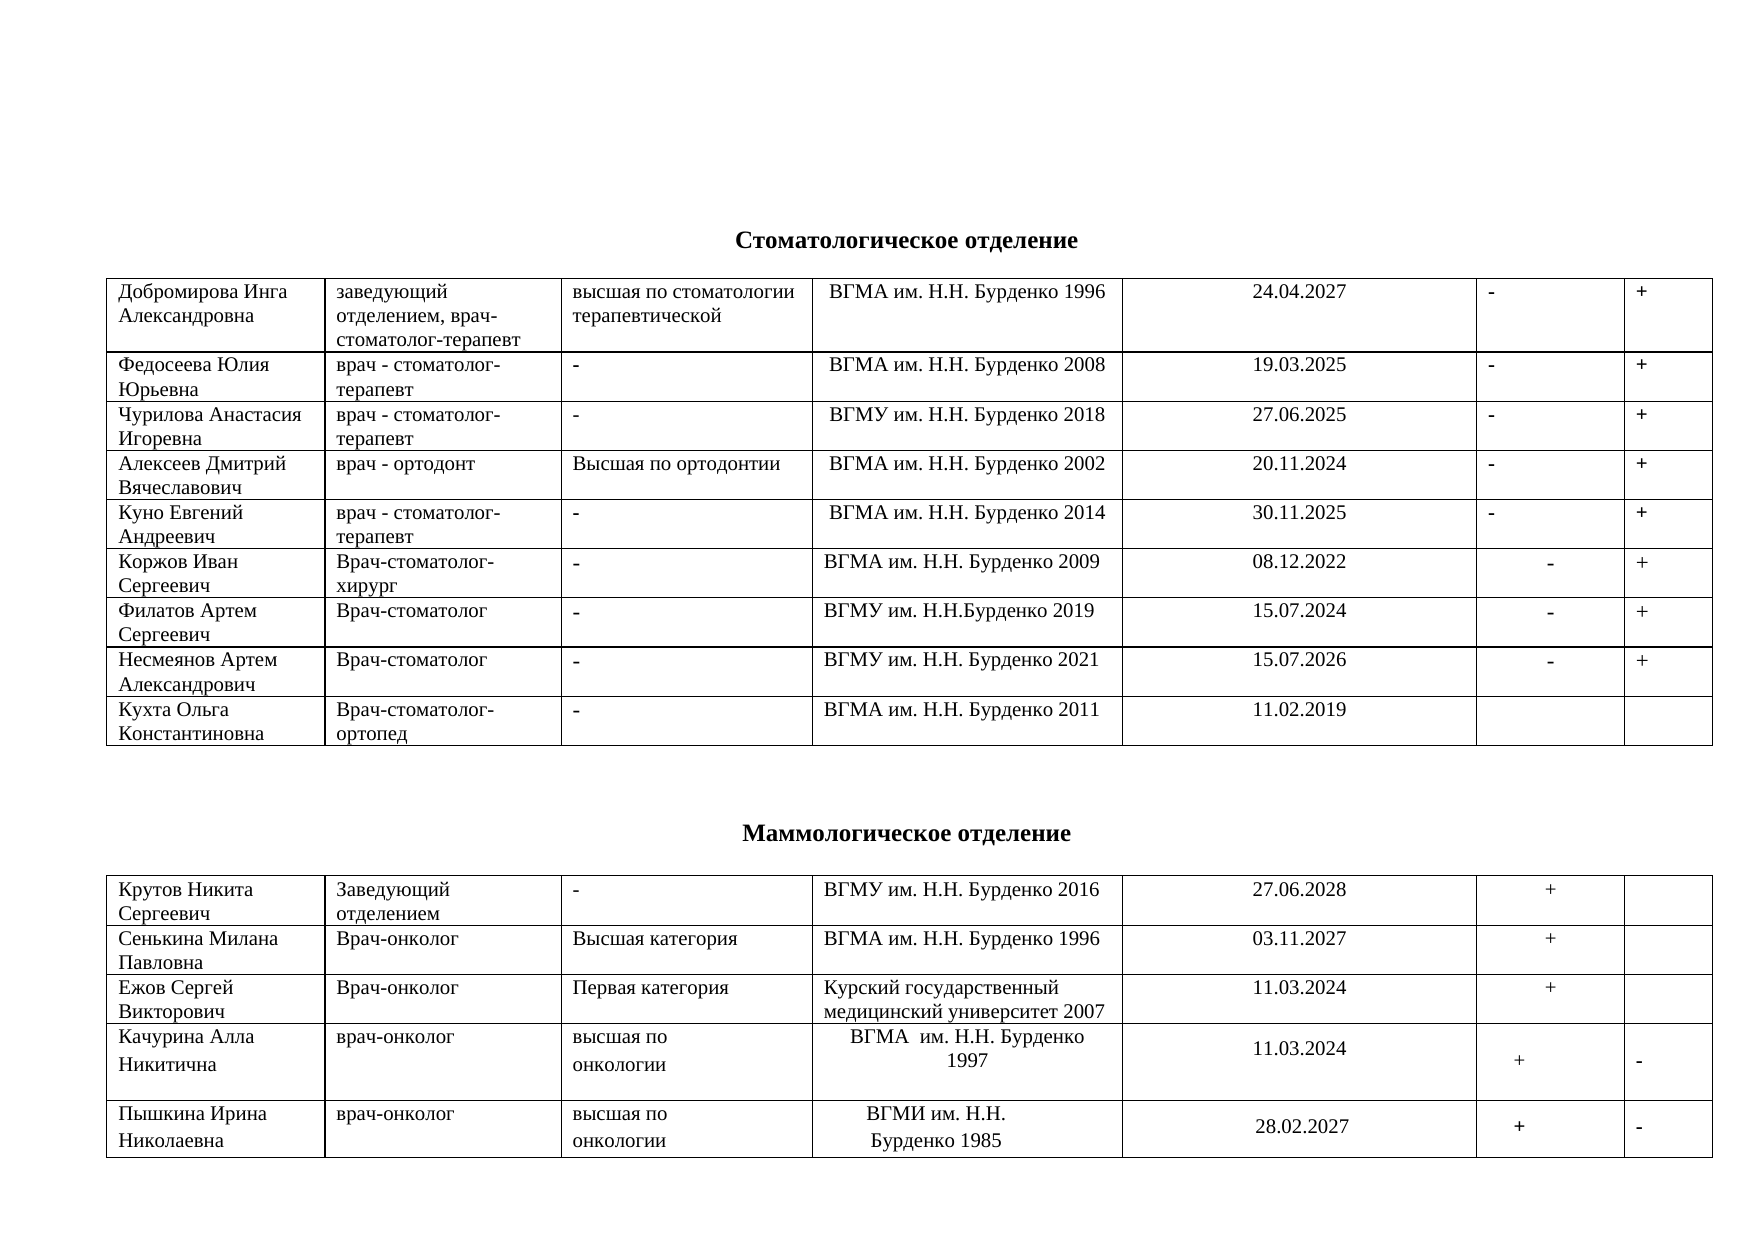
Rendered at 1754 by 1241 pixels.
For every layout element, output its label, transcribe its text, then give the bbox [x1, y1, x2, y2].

table_cell ВГМА им. Н.Н. Бурденко 2014 [813, 500, 1122, 548]
table_cell - [562, 598, 812, 646]
table_cell ВГМА им. Н.Н. Бурденко 2009 [813, 549, 1122, 597]
text Стоматологическое отделение [118, 225, 1695, 254]
table_cell 28.02.2027 [1123, 1101, 1476, 1157]
table_cell ВГМА им. Н.Н. Бурденко 1996 [813, 926, 1122, 974]
table_cell Врач-онколог [326, 975, 561, 1023]
table_cell Врач-стоматолог [326, 598, 561, 646]
table_cell + [1625, 598, 1712, 646]
table_cell Алексеев Дмитрий Вячеславович [107, 451, 324, 499]
table_header [1625, 876, 1712, 924]
table_cell врач-онколог [326, 1101, 561, 1157]
table_cell 11.03.2024 [1123, 1024, 1476, 1100]
table_cell Несмеянов Артем Александрович [107, 648, 324, 696]
table_header + [1625, 279, 1712, 351]
table_cell врач - стоматолог-терапевт [326, 500, 561, 548]
table_cell Качурина Алла Никитична [107, 1024, 324, 1100]
table_cell ВГМИ им. Н.Н. Бурденко 1985 [813, 1101, 1122, 1157]
table_cell высшая по онкологии [562, 1024, 812, 1100]
table_cell Курский государственный медицинский университет 2007 [813, 975, 1122, 1023]
table_cell ВГМУ им. Н.Н. Бурденко 2021 [813, 648, 1122, 696]
table_header Заведующий отделением [326, 876, 561, 924]
table_cell 15.07.2024 [1123, 598, 1476, 646]
table_cell Ежов Сергей Викторович [107, 975, 324, 1023]
table_cell ВГМА им. Н.Н. Бурденко 2002 [813, 451, 1122, 499]
table_cell - [562, 648, 812, 696]
table_header 27.06.2028 [1123, 876, 1476, 924]
table_cell ВГМА им. Н.Н. Бурденко 2008 [813, 353, 1122, 401]
table_cell врач - ортодонт [326, 451, 561, 499]
table_cell + [1477, 1024, 1624, 1100]
table_cell + [1625, 451, 1712, 499]
table_cell Высшая по ортодонтии [562, 451, 812, 499]
table_cell - [1625, 1101, 1712, 1157]
table_cell высшая по онкологии [562, 1101, 812, 1157]
table_cell Кухта Ольга Константиновна [107, 697, 324, 745]
table_cell врач - стоматолог-терапевт [326, 402, 561, 450]
table_cell Врач-стоматолог-хирург [326, 549, 561, 597]
table_cell - [1625, 1024, 1712, 1100]
table_cell + [1625, 648, 1712, 696]
table_cell 03.11.2027 [1123, 926, 1476, 974]
table_cell + [1477, 926, 1624, 974]
table_cell + [1625, 500, 1712, 548]
table_header - [562, 876, 812, 924]
table_cell - [1477, 648, 1624, 696]
table_cell 20.11.2024 [1123, 451, 1476, 499]
table_cell - [1477, 451, 1624, 499]
table_cell Коржов Иван Сергеевич [107, 549, 324, 597]
table_cell 27.06.2025 [1123, 402, 1476, 450]
table_cell - [1477, 598, 1624, 646]
table_cell + [1625, 549, 1712, 597]
table_cell ВГМУ им. Н.Н. Бурденко 2018 [813, 402, 1122, 450]
table_cell Высшая категория [562, 926, 812, 974]
table_cell Чурилова Анастасия Игоревна [107, 402, 324, 450]
table_header Крутов Никита Сергеевич [107, 876, 324, 924]
table_cell + [1625, 353, 1712, 401]
table_cell 30.11.2025 [1123, 500, 1476, 548]
table_cell Федосеева Юлия Юрьевна [107, 353, 324, 401]
table_cell - [562, 402, 812, 450]
table_cell - [562, 500, 812, 548]
table_cell Врач-стоматолог [326, 648, 561, 696]
table_cell - [1477, 402, 1624, 450]
table_cell + [1477, 1101, 1624, 1157]
table_cell 15.07.2026 [1123, 648, 1476, 696]
table_cell 08.12.2022 [1123, 549, 1476, 597]
table_cell 11.03.2024 [1123, 975, 1476, 1023]
table_cell ВГМА им. Н.Н. Бурденко 2011 [813, 697, 1122, 745]
table_cell - [1477, 500, 1624, 548]
table_cell Врач-онколог [326, 926, 561, 974]
table_cell 11.02.2019 [1123, 697, 1476, 745]
table_header ВГМА им. Н.Н. Бурденко 1996 [813, 279, 1122, 351]
table_cell Куно Евгений Андреевич [107, 500, 324, 548]
table_cell [1477, 697, 1624, 745]
table_cell врач - стоматолог-терапевт [326, 353, 561, 401]
table_cell - [562, 549, 812, 597]
table_cell - [562, 697, 812, 745]
table_cell Первая категория [562, 975, 812, 1023]
table_cell [1625, 975, 1712, 1023]
table_cell [1625, 697, 1712, 745]
table_cell Пышкина Ирина Николаевна [107, 1101, 324, 1157]
table_header - [1477, 279, 1624, 351]
table_header Добромирова Инга Александровна [107, 279, 324, 351]
table_cell + [1625, 402, 1712, 450]
table_header + [1477, 876, 1624, 924]
table_cell + [1477, 975, 1624, 1023]
table_cell - [1477, 353, 1624, 401]
table_cell ВГМУ им. Н.Н.Бурденко 2019 [813, 598, 1122, 646]
table_cell Филатов Артем Сергеевич [107, 598, 324, 646]
table_header ВГМУ им. Н.Н. Бурденко 2016 [813, 876, 1122, 924]
table_cell Сенькина Милана Павловна [107, 926, 324, 974]
table_cell Врач-стоматолог-ортопед [326, 697, 561, 745]
table_header высшая по стоматологии терапевтической [562, 279, 812, 351]
text Маммологическое отделение [118, 818, 1695, 847]
table_cell [1625, 926, 1712, 974]
table_cell ВГМА им. Н.Н. Бурденко 1997 [813, 1024, 1122, 1100]
table_cell 19.03.2025 [1123, 353, 1476, 401]
table_cell - [1477, 549, 1624, 597]
table_header 24.04.2027 [1123, 279, 1476, 351]
table_cell - [562, 353, 812, 401]
table_cell врач-онколог [326, 1024, 561, 1100]
table_header заведующий отделением, врач-стоматолог-терапевт [326, 279, 561, 351]
